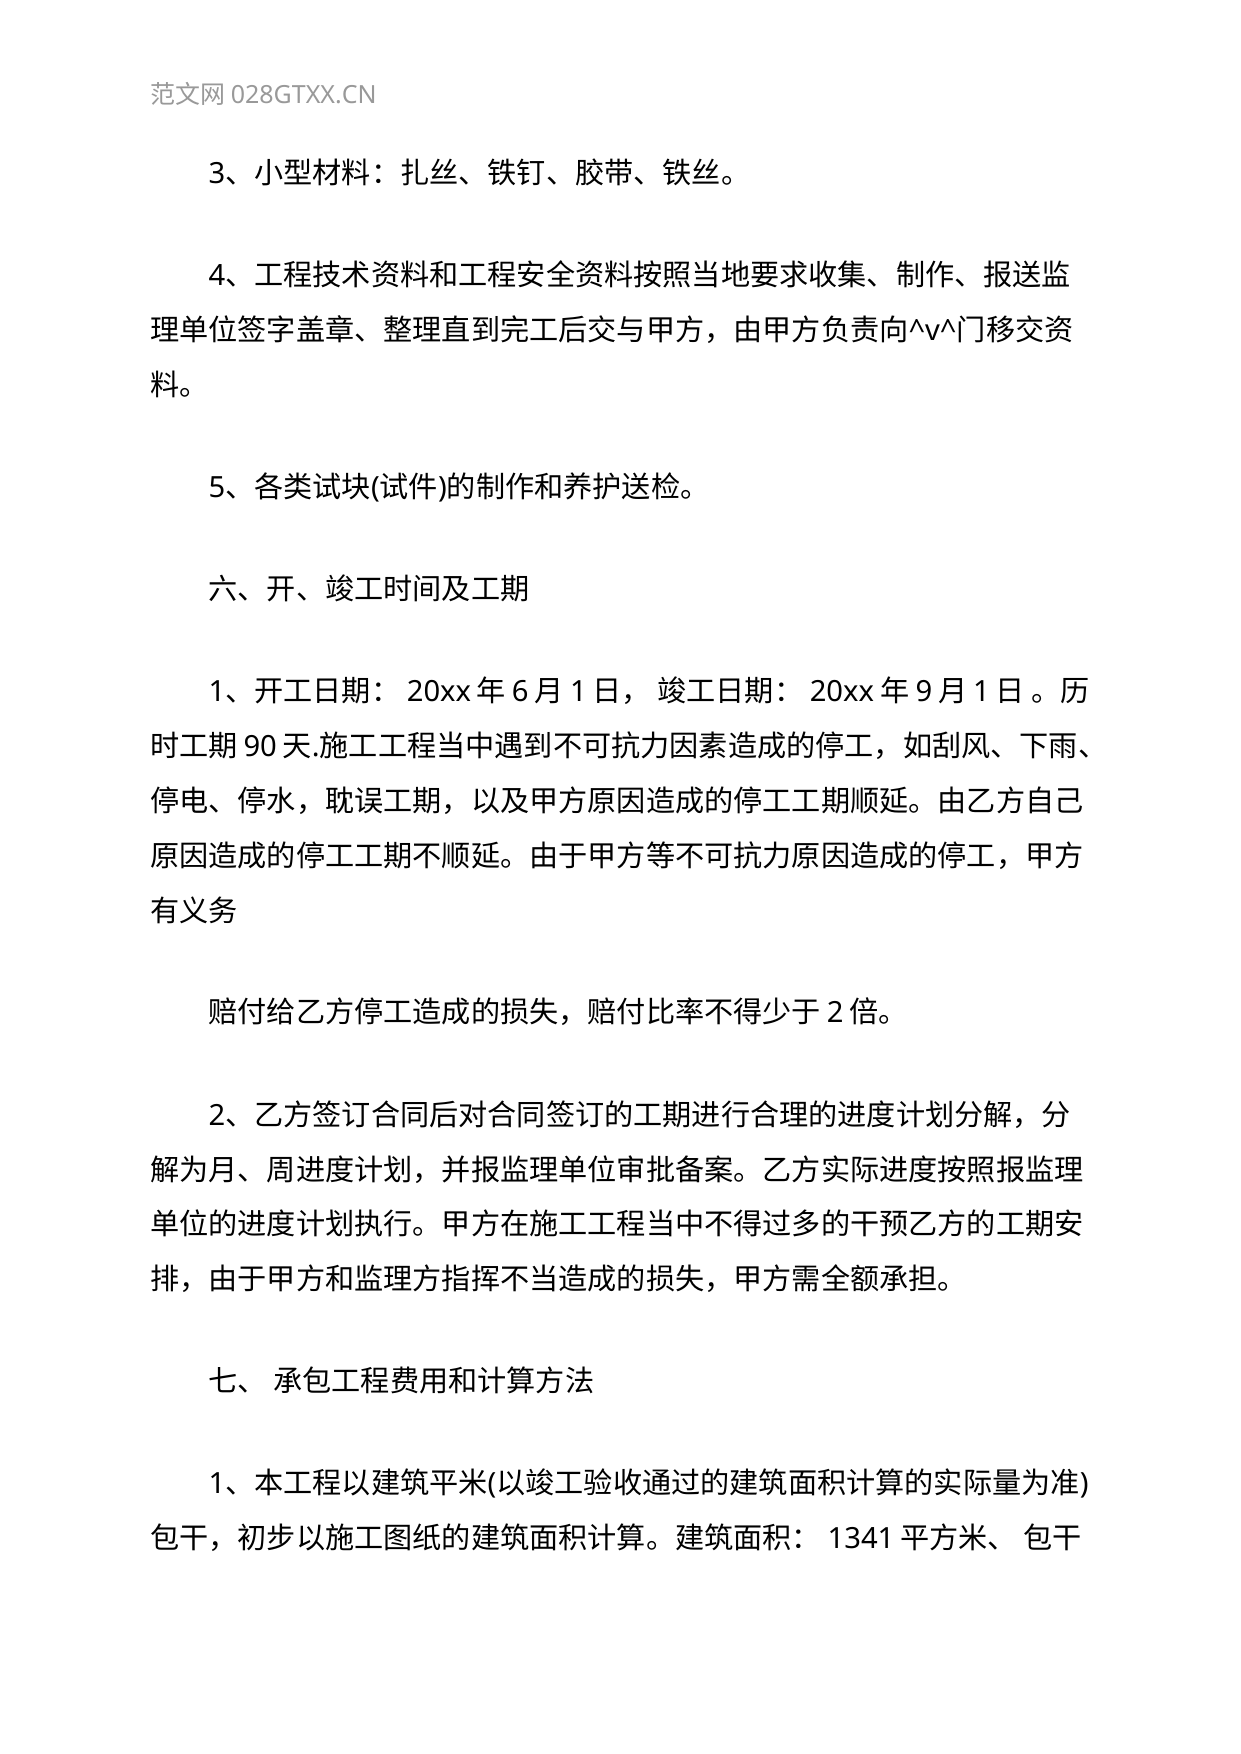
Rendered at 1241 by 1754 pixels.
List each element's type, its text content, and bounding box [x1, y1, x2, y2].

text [150, 1459, 1090, 1557]
text 4、工程技术资料和工程安全资料按照当地要求收集、制作、报送监理单位签字盖章、整理直到完工后交与甲方，由甲方负责向^v^门移交资料。 [150, 252, 1090, 404]
text 5、各类试块(试件)的制作和养护送检。 [150, 464, 1090, 506]
text 赔付给乙方停工造成的损失，赔付比率不得少于2倍。 [150, 989, 1090, 1031]
text 七、 承包工程费用和计算方法 [150, 1358, 1090, 1400]
text 2、乙方签订合同后对合同签订的工期进行合理的进度计划分解，分解为月、周进度计划，并报监理单位审批备案。乙方实际进度按照报监理单位的进度计划执行。甲方在施工工程当中不得过多的干预乙方的工期安排，由于甲方和监理方指挥不当造成的损失，甲方需全额承担。 [150, 1091, 1090, 1298]
text 六、开、竣工时间及工期 [150, 566, 1090, 608]
text 1、开工日期： 20xx年6月 1日， 竣工日期： 20xx年 9月1日 。历时工期90天.施工工程当中遇到不可抗力因素造成的停工，如刮风、下雨、停电、停水，耽误工期，以及甲方原因造成的停工工期顺延。由乙方自己原因造成的停工工期不顺延。由于甲方等不可抗力原因造成的停工，甲方有义务 [150, 667, 1090, 929]
text 3、小型材料：扎丝、铁钉、胶带、铁丝。 [150, 150, 1090, 192]
